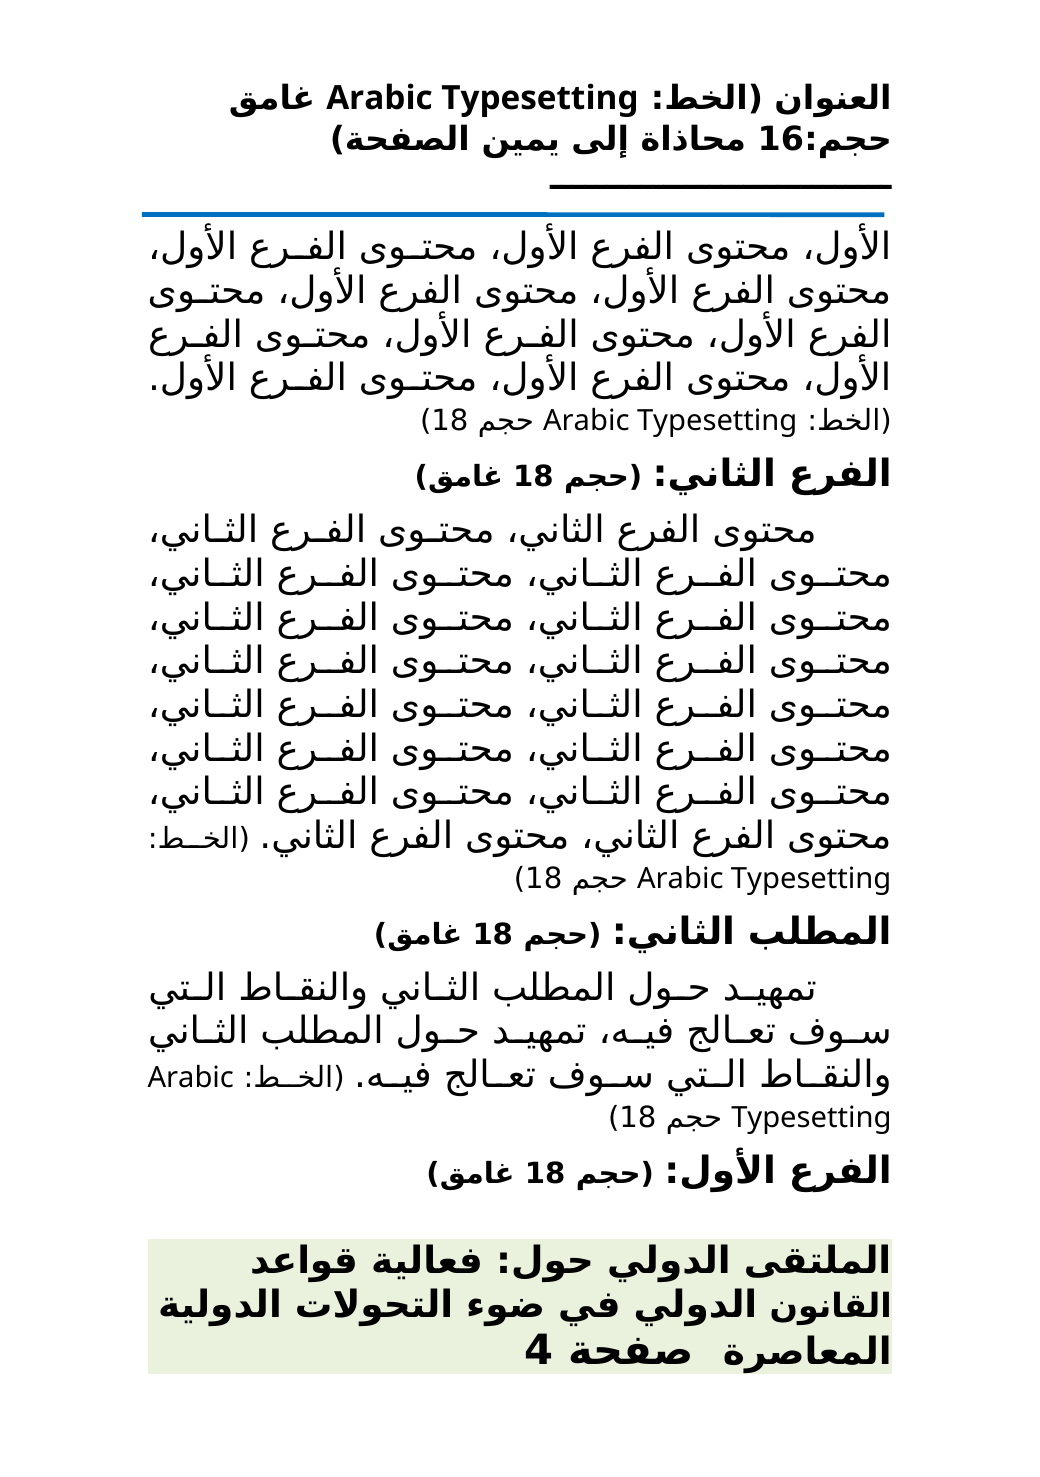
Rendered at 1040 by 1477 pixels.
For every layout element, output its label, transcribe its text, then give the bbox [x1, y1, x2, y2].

text تمهيد حول المطلب الثاني والنقاط التي سوف تعالج فيه، تمهيد حول المطلب الثاني والنقاط التي سوف تعالج فيه. (الخط: Arabic Typesetting حجم 18) [148, 965, 892, 1136]
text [148, 225, 892, 439]
text الفرع الأول: (حجم 18 غامق) [148, 1148, 892, 1192]
text الفرع الثاني: (حجم 18 غامق) [148, 452, 892, 495]
text المطلب الثاني: (حجم 18 غامق) [148, 909, 892, 953]
text محتوى الفرع الثاني، محتوى الفرع الثاني، محتوى الفرع الثاني، محتوى الفرع الثاني، محتوى الفرع الثاني، محتوى الفرع الثاني، محتوى الفرع الثاني، محتوى الفرع الثاني، محتوى الفرع الثاني، محتوى الفرع الثاني، محتوى الفرع الثاني، محتوى الفرع الثاني، محتوى الفرع الثاني، محتوى الفرع الثاني، محتوى الفرع الثاني، محتوى الفرع الثاني. (الخط: Arabic Typesetting حجم 18) [148, 508, 892, 897]
